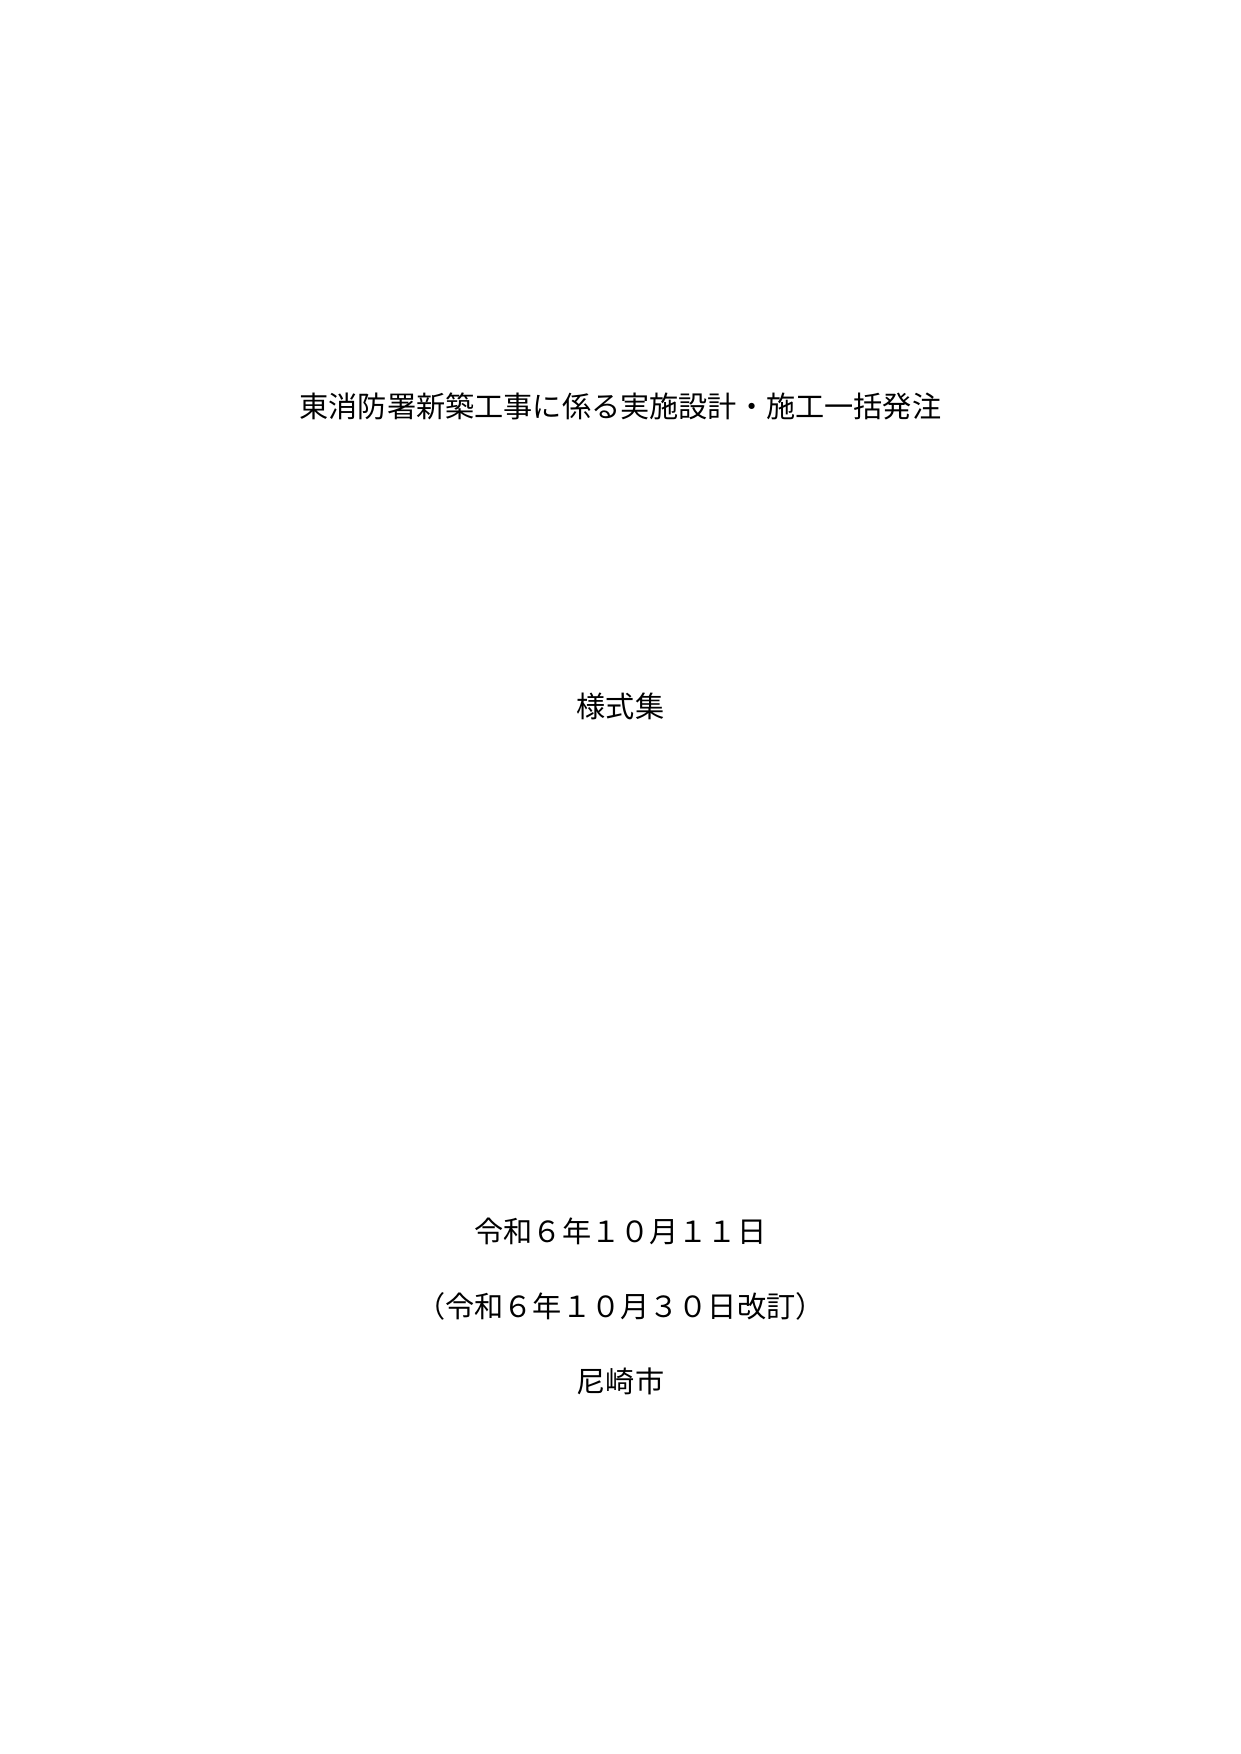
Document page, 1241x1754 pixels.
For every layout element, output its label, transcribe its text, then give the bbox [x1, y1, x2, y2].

text 令和６年１０月１１日 [177, 1192, 1063, 1267]
text （令和６年１０月３０日改訂） [177, 1267, 1063, 1342]
text 様式集 [177, 667, 1063, 742]
text 東消防署新築工事に係る実施設計・施工一括発注 [177, 367, 1063, 442]
text 尼崎市 [177, 1342, 1063, 1417]
